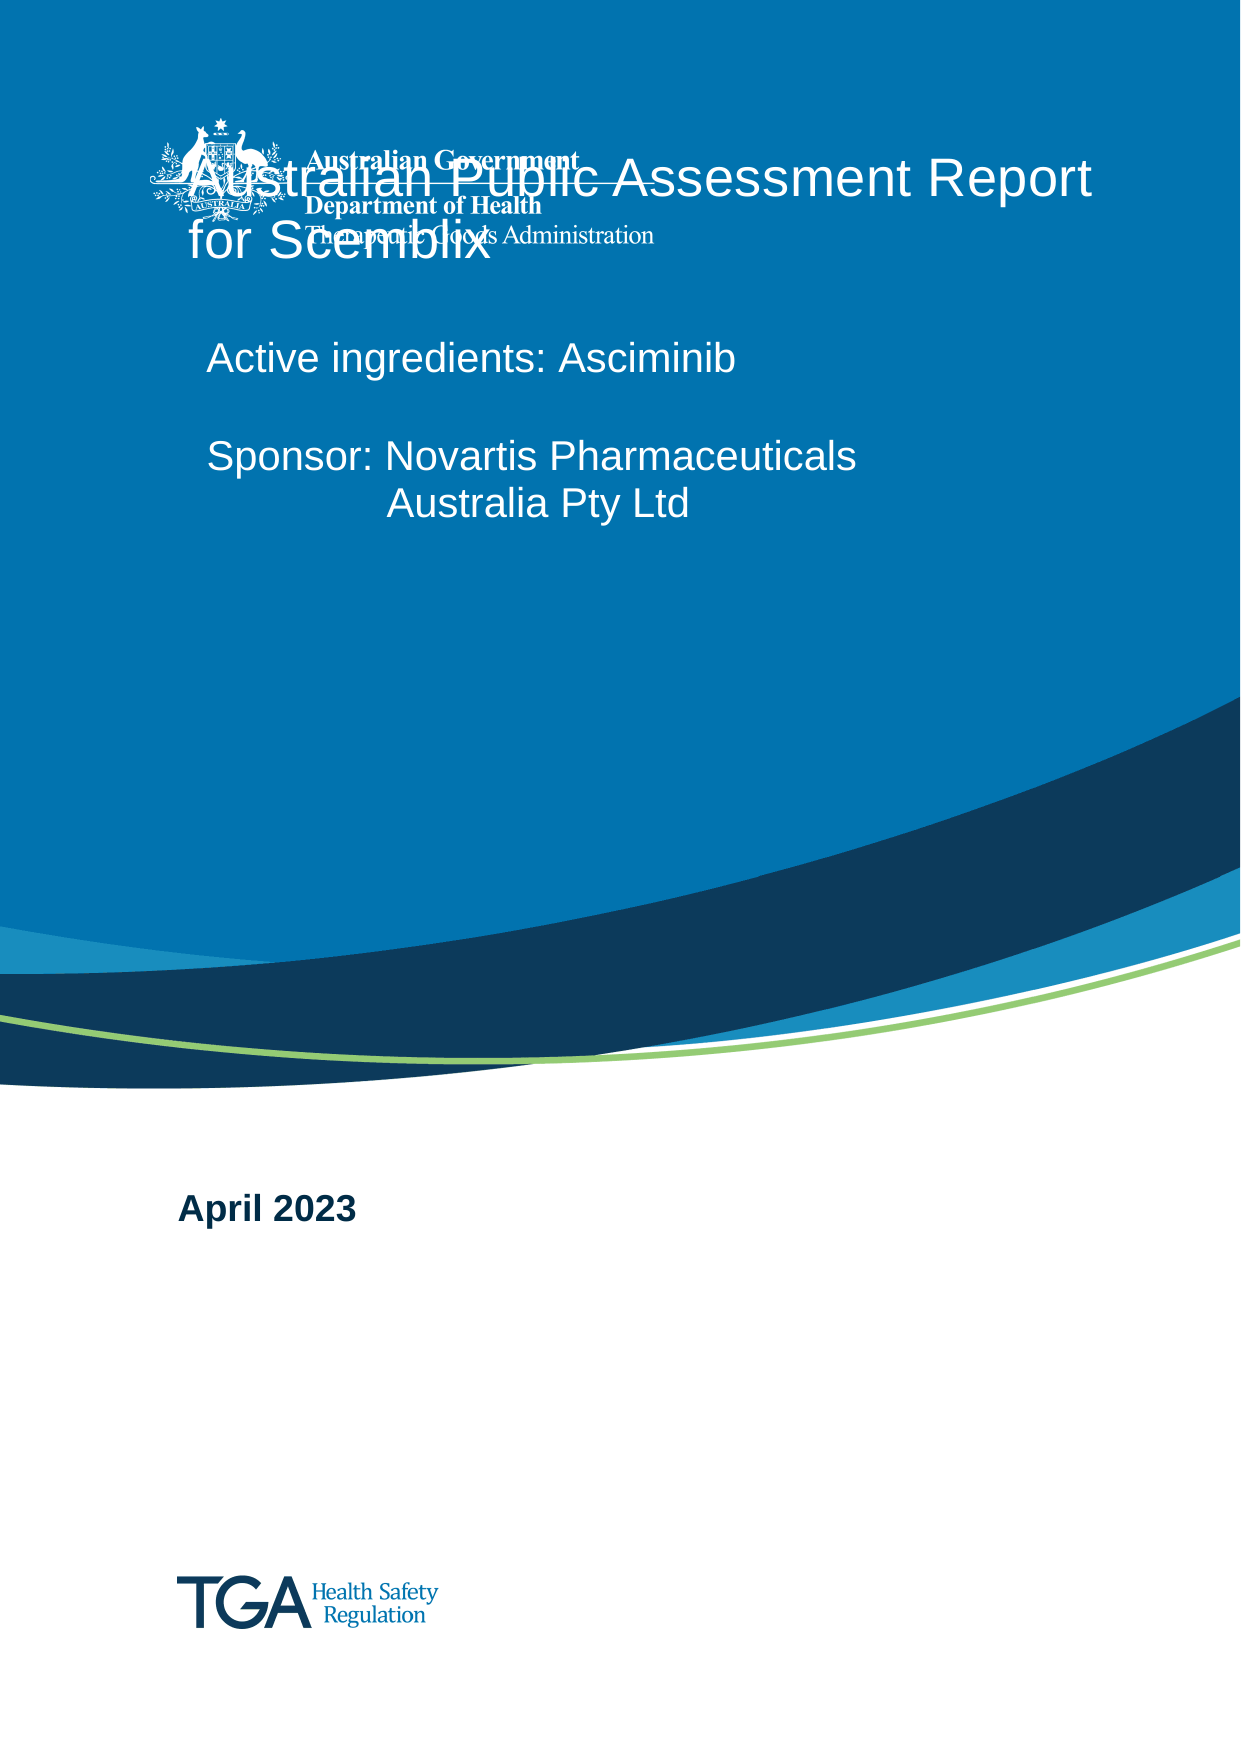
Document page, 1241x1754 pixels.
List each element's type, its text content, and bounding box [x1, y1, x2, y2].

table_header April 2023 [166, 1173, 546, 1367]
picture [157, 178, 177, 184]
picture [0, 698, 1241, 1754]
table_cell Sponsor: Novartis Pharmaceuticals Australia Pty Ltd [177, 418, 1123, 564]
picture [217, 121, 225, 129]
table_header Australian Public Assessment Report for Scemblix [177, 146, 1123, 320]
picture [195, 128, 245, 146]
table_cell Active ingredients: Asciminib [177, 320, 1123, 418]
